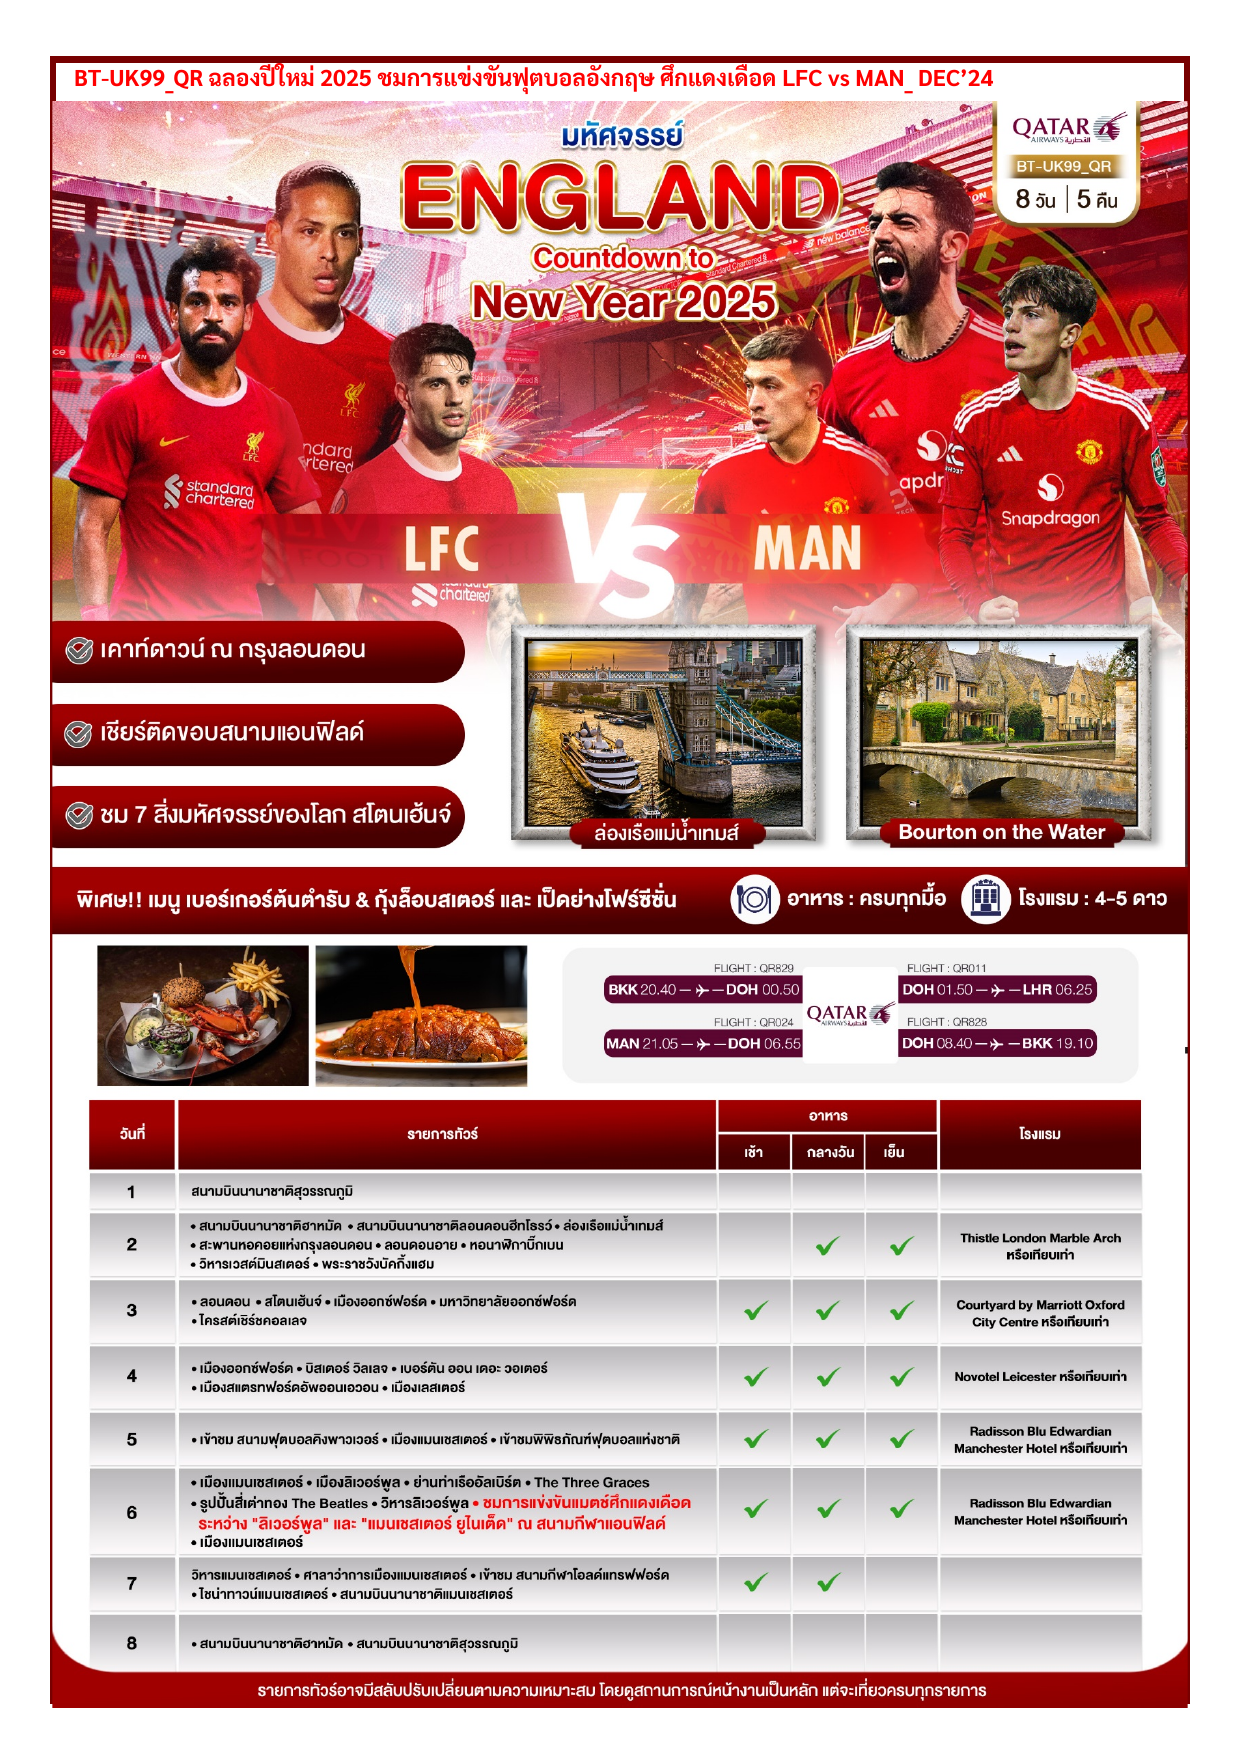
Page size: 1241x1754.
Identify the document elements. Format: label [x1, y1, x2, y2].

picture [52, 101, 1188, 1708]
